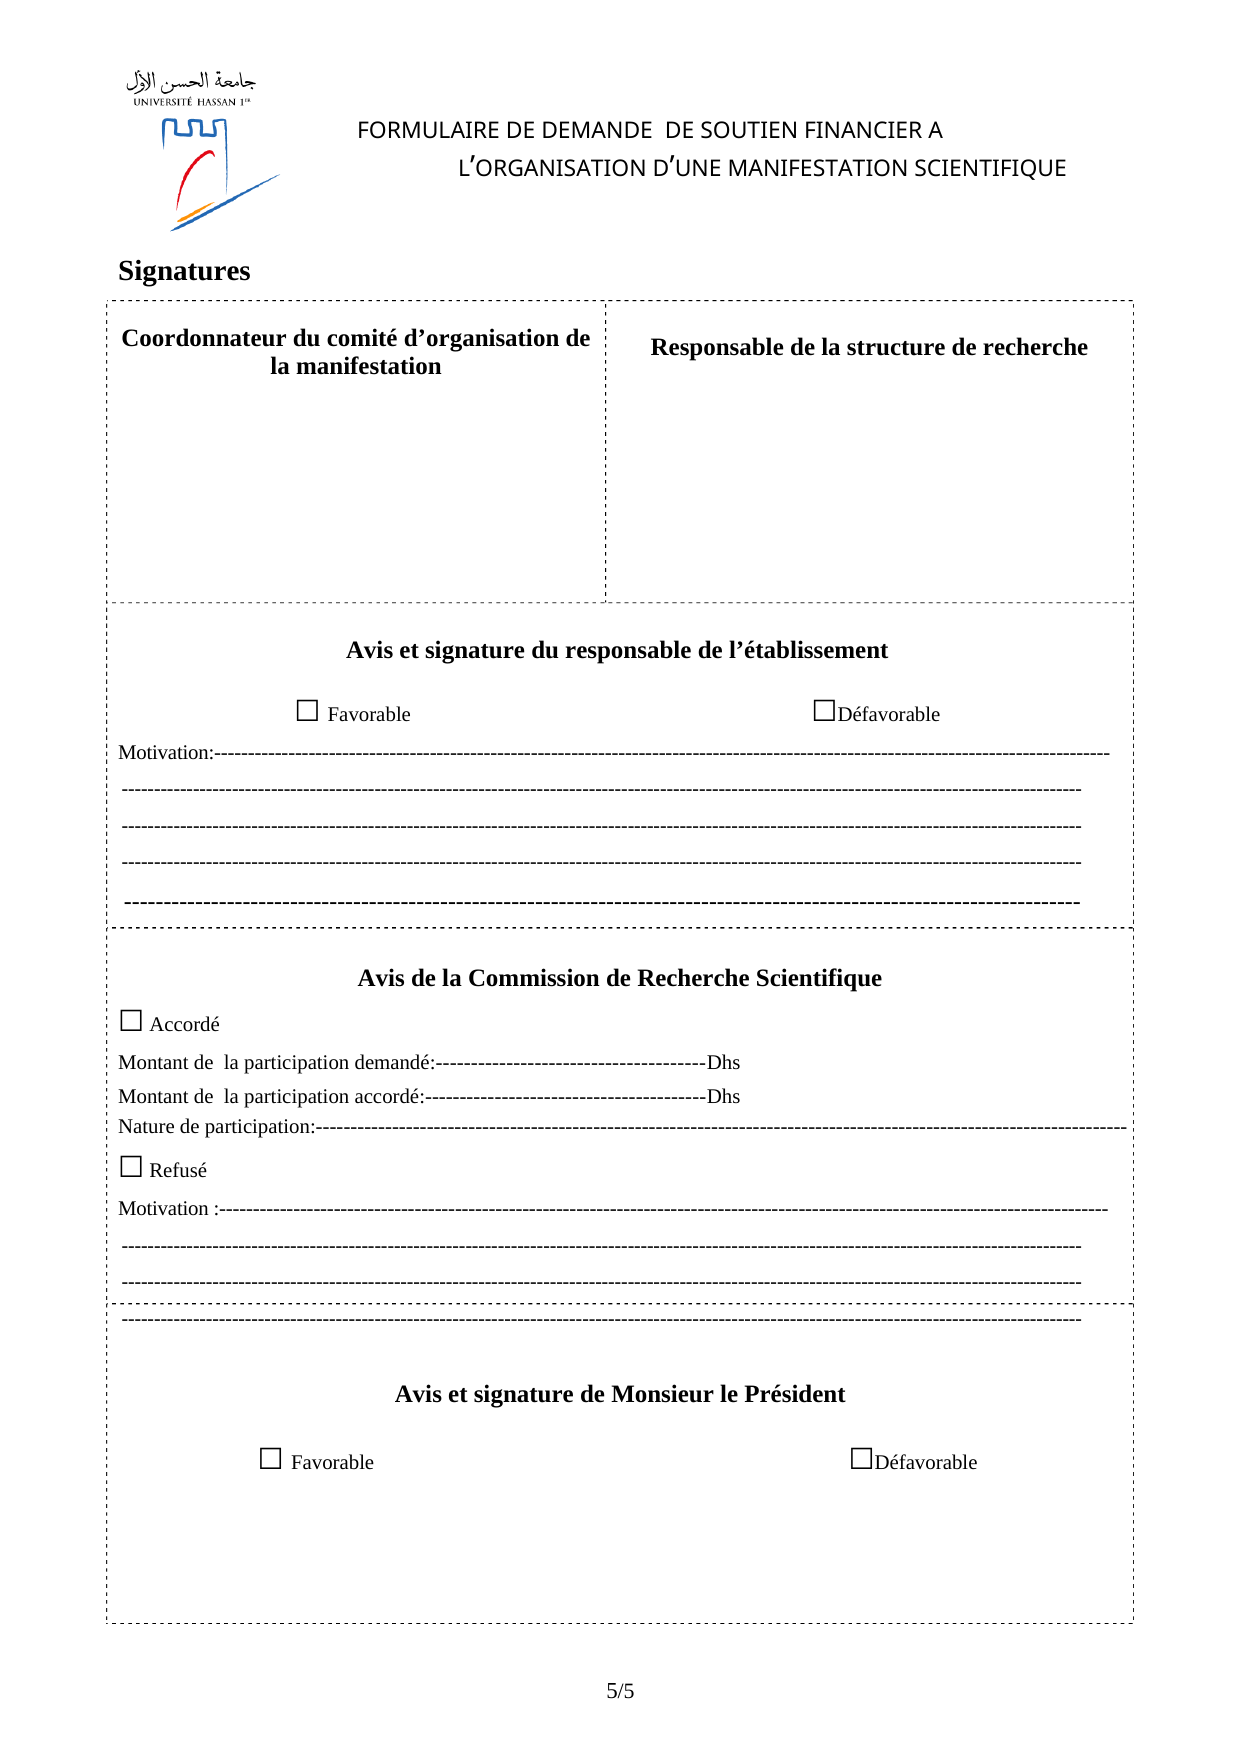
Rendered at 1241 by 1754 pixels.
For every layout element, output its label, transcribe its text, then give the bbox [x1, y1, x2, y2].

picture [126, 70, 281, 232]
list Accordé [118, 1000, 224, 1040]
text Avis et signature du responsable de l’établissement [203, 635, 1031, 664]
text ------------------------------------------------------------------------------------------------------------------------- [124, 886, 1138, 914]
text ---------------------------------------------------------------------------------------------------------------------------------------------------- [121, 1306, 1138, 1330]
text Motivation:------------------------------------------------------------------------------------------------------------------------------------- [118, 740, 1138, 764]
text ---------------------------------------------------------------------------------------------------------------------------------------------------- [121, 849, 1138, 873]
text Signatures [118, 253, 1138, 287]
text Motivation :------------------------------------------------------------------------------------------------------------------------------------ [118, 1196, 1138, 1220]
text ---------------------------------------------------------------------------------------------------------------------------------------------------- [121, 1233, 1138, 1257]
text ---------------------------------------------------------------------------------------------------------------------------------------------------- [121, 813, 1138, 837]
text Montant de la participation demandé: Dhs [118, 1050, 1138, 1074]
text Avis de la Commission de Recherche Scientifique [357, 963, 1138, 992]
text Coordonnateur du comité d’organisation de la manifestation [121, 323, 593, 380]
text Montant de la participation accordé: Dhs [118, 1084, 1138, 1108]
text ---------------------------------------------------------------------------------------------------------------------------------------------------- [121, 776, 1138, 800]
text ---------------------------------------------------------------------------------------------------------------------------------------------------- [121, 1269, 1138, 1293]
picture [106, 300, 1134, 1624]
text Nature de participation:--------------------------------------------------------------------------------------------------------------------- [118, 1114, 1138, 1138]
list Favorable ☐Défavorable [294, 690, 1138, 729]
list Favorable ☐Défavorable [257, 1438, 1138, 1478]
text Avis et signature de Monsieur le Président [209, 1379, 1031, 1407]
list Refusé [118, 1146, 1138, 1186]
text Responsable de la structure de recherche [650, 332, 1138, 361]
